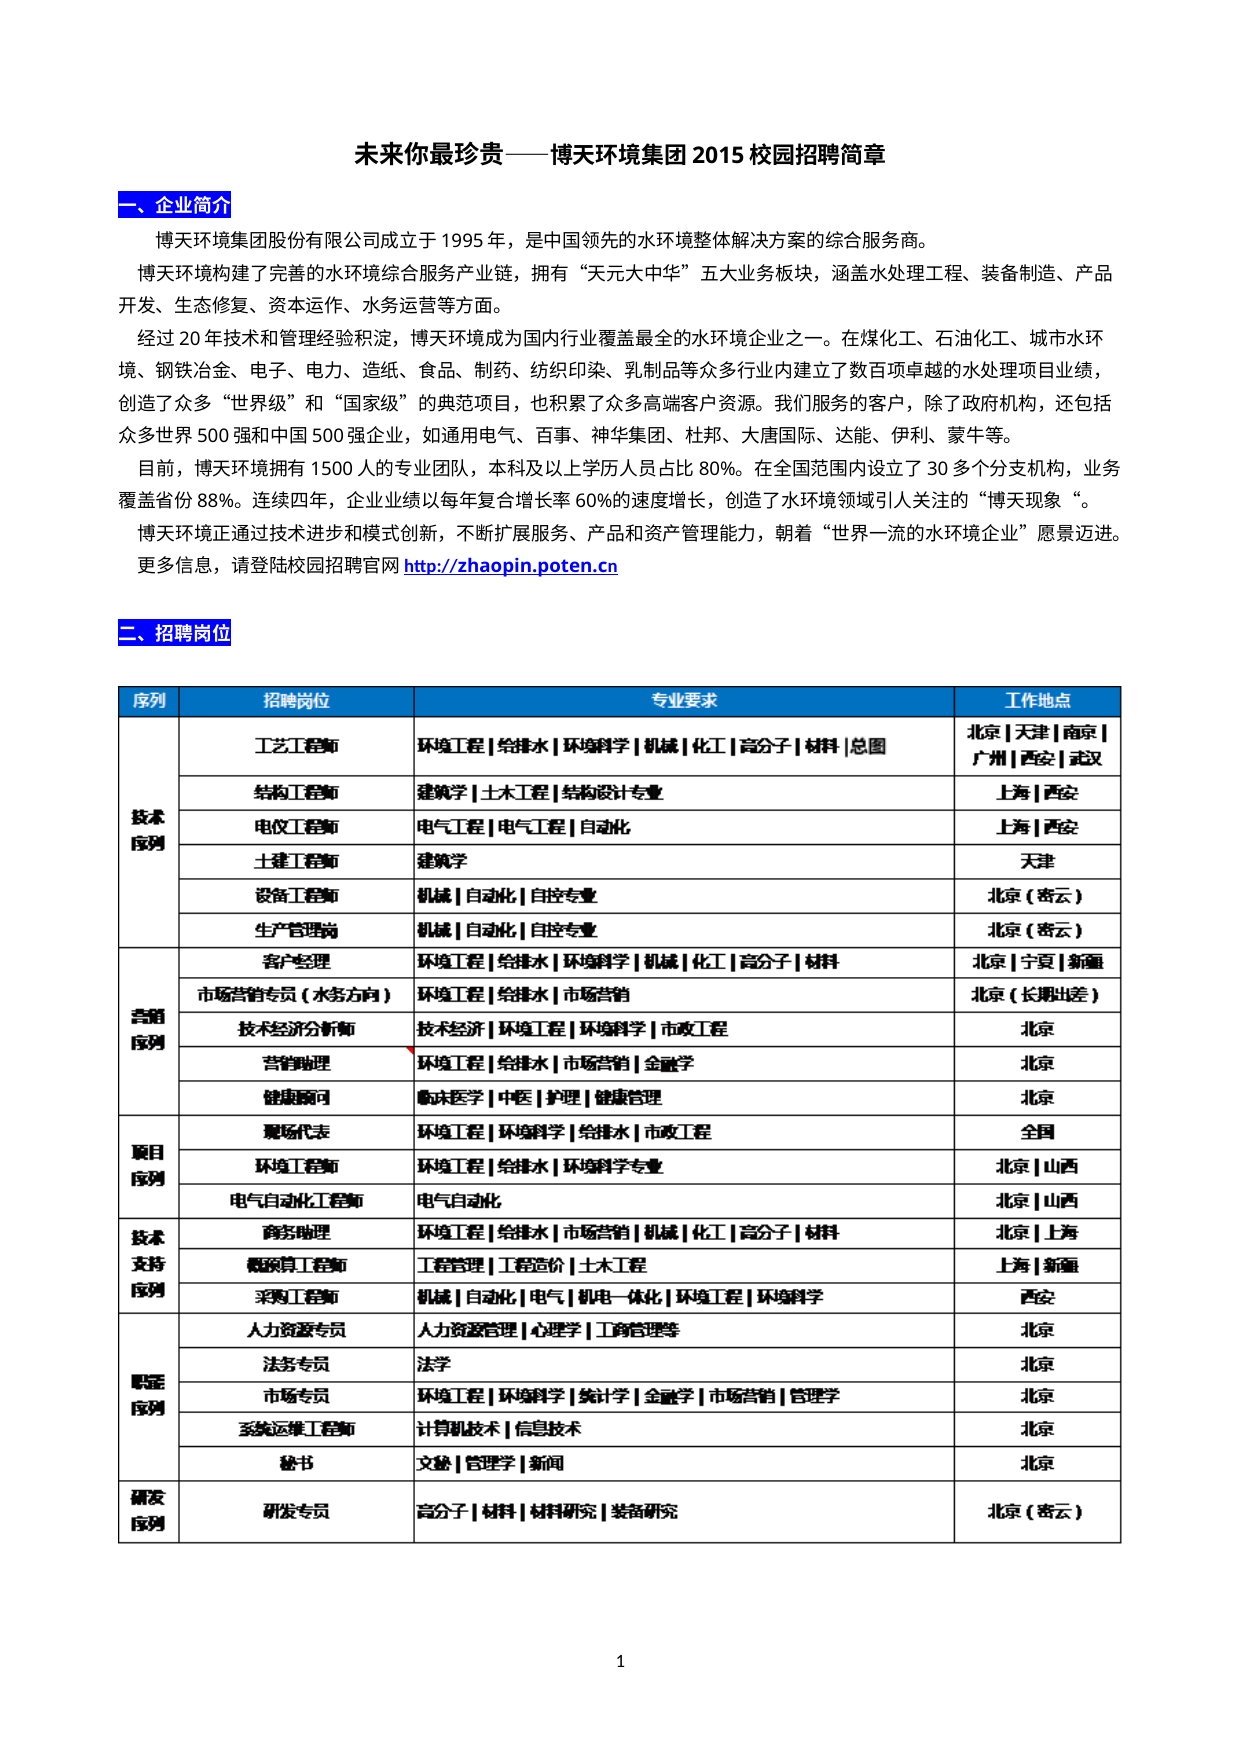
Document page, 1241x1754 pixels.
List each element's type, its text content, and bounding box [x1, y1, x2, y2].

text 经过20年技术和管理经验积淀，博天环境成为国内行业覆盖最全的水环境企业之一。在煤化工、石油化工、城市水环境、钢铁冶金、电子、电力、造纸、食品、制药、纺织印染、乳制品等众多行业内建立了数百项卓越的水处理项目业绩，创造了众多“世界级”和“国家级”的典范项目，也积累了众多高端客户资源。我们服务的客户，除了政府机构，还包括众多世界500强和中国500强企业，如通用电气、百事、神华集团、杜邦、大唐国际、达能、伊利、蒙牛等。 [118, 321, 1122, 451]
text 一、企业简介 [118, 188, 1122, 221]
text 未来你最珍贵——博天环境集团2015校园招聘简章 [118, 120, 1122, 185]
text 博天环境集团股份有限公司成立于1995年，是中国领先的水环境整体解决方案的综合服务商。 [118, 223, 1122, 256]
text 博天环境构建了完善的水环境综合服务产业链，拥有“天元大中华”五大业务板块，涵盖水处理工程、装备制造、产品开发、生态修复、资本运作、水务运营等方面。 [118, 256, 1122, 321]
text 目前，博天环境拥有1500人的专业团队，本科及以上学历人员占比 80%。在全国范围内设立了30多个分支机构，业务覆盖省份88%。连续四年，企业业绩以每年复合增长率60%的速度增长，创造了水环境领域引人关注的“博天现象“。 [118, 451, 1122, 516]
text 二、招聘岗位 [118, 616, 1122, 648]
picture [118, 686, 1123, 1545]
text 更多信息，请登陆校园招聘官网http://zhaopin.poten.cn [118, 548, 1122, 581]
text 博天环境正通过技术进步和模式创新，不断扩展服务、产品和资产管理能力，朝着“世界一流的水环境企业”愿景迈进。 [118, 516, 1122, 548]
